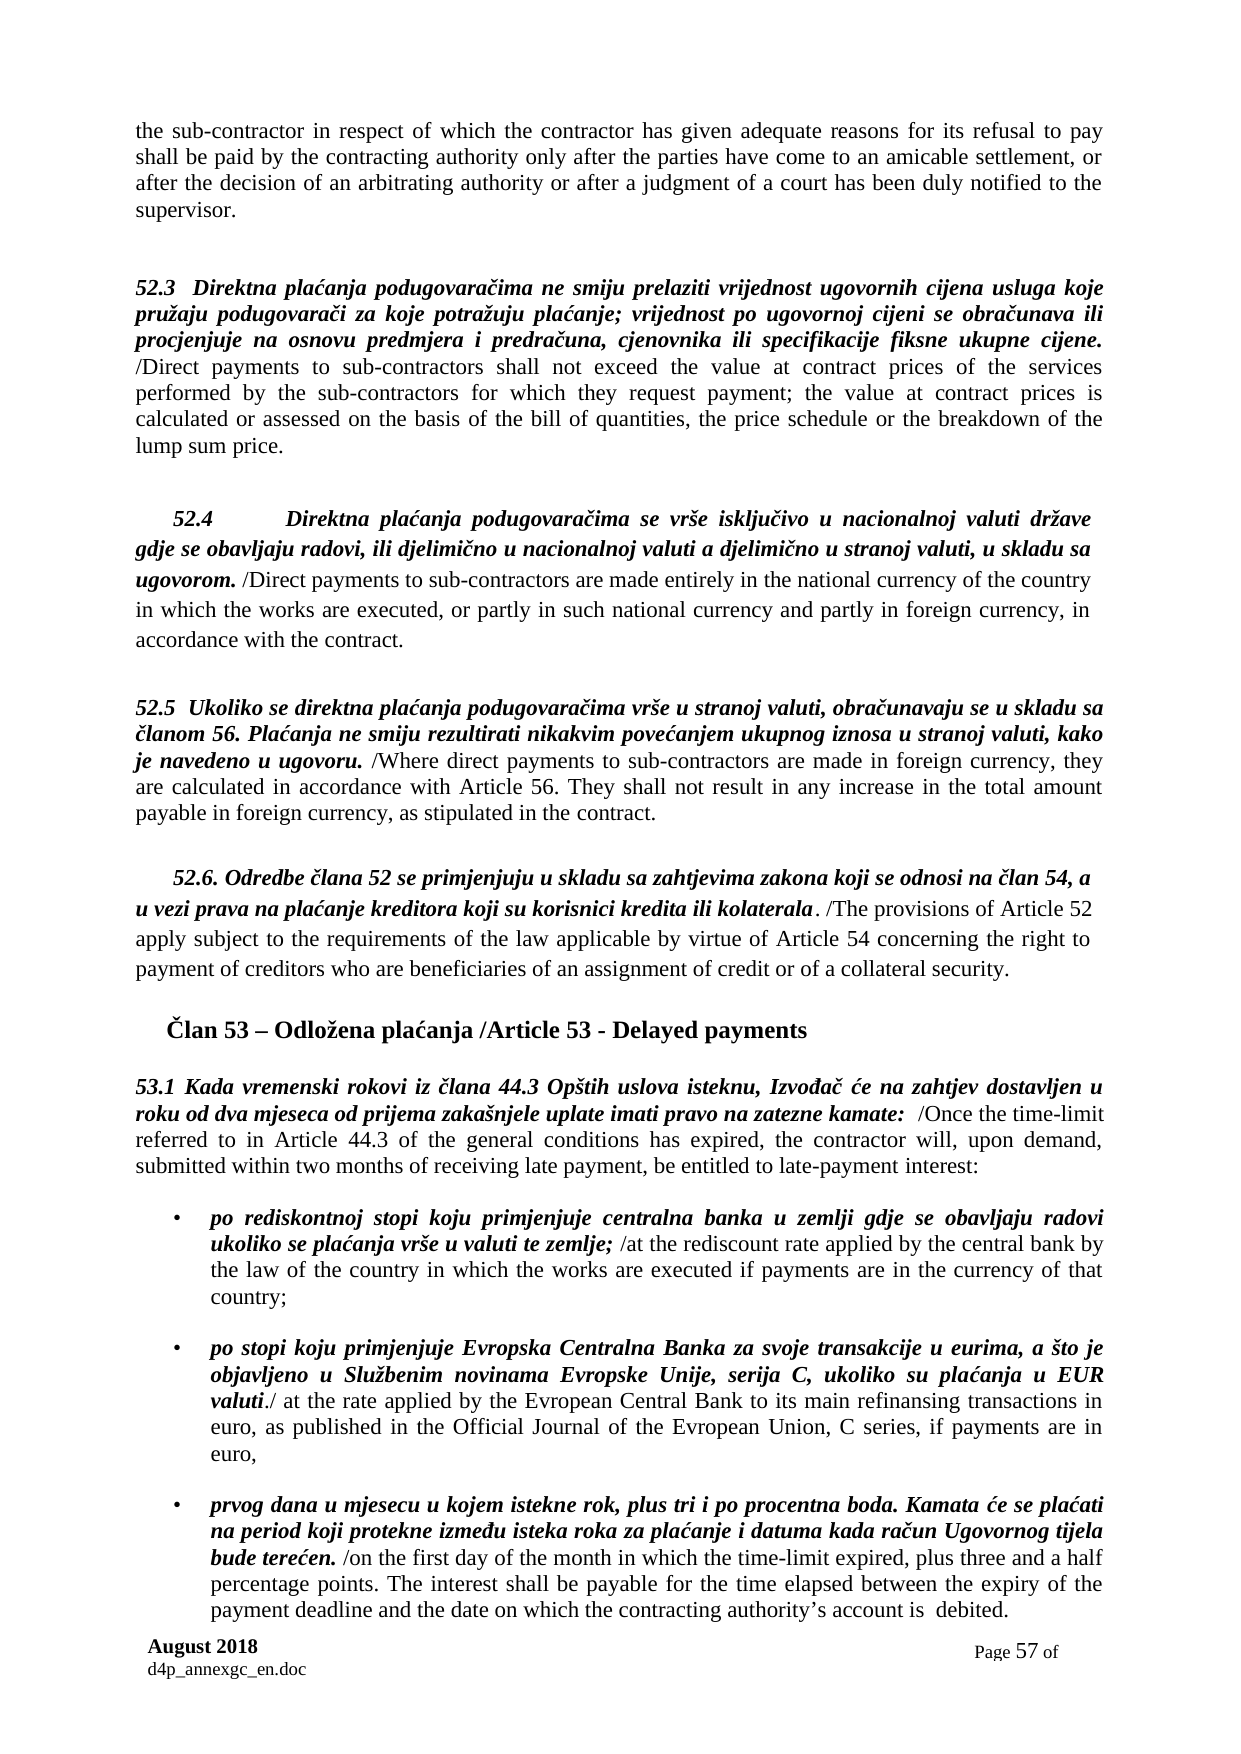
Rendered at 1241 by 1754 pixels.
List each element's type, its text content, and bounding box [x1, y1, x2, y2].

text 53.1 Kada vremenski rokovi iz člana 44.3 Opštih uslova isteknu, Izvođač će na zahtjev dostavljen u roku od dva mjeseca od prijema zakašnjele uplate imati pravo na zatezne kamate: /Once the time-limit referred to in Article 44.3 of the general conditions has expired, the contractor will, upon demand, submitted within two months of receiving late payment, be entitled to late-payment interest: [135, 1073, 1104, 1179]
list 52.3 Direktna plaćanja podugovaračima ne smiju prelaziti vrijednost ugovornih cijena usluga koje pružaju podugovarači za koje potražuju plaćanje; vrijednost po ugovornoj cijeni se obračunava ili procjenjuje na osnovu predmjera i predračuna, cjenovnika ili specifikacije fiksne ukupne cijene. /Direct payments to sub-contractors shall not exceed the value at contract prices of the services performed by the sub-contractors for which they request payment; the value at contract prices is calculated or assessed on the basis of the bill of quantities, the price schedule or the breakdown of the lump sum price. [135, 274, 1104, 458]
list po stopi koju primjenjuje Evropska Centralna Banka za svoje transakcije u eurima, a što je objavljeno u Službenim novinama Evropske Unije, serija C, ukoliko su plaćanja u EUR valuti./ at the rate applied by the Evropean Central Bank to its main refinansing transactions in euro, as published in the Official Journal of the Evropean Union, C series, if payments are in euro, [173, 1334, 1104, 1466]
list 52.4 Direktna plaćanja podugovaračima se vrše isključivo u nacionalnoj valuti države gdje se obavljaju radovi, ili djelimično u nacionalnoj valuti a djelimično u stranoj valuti, u skladu sa ugovorom. /Direct payments to sub-contractors are made entirely in the national currency of the country in which the works are executed, or partly in such national currency and partly in foreign currency, in accordance with the contract. [135, 505, 1092, 652]
list 52.5 Ukoliko se direktna plaćanja podugovaračima vrše u stranoj valuti, obračunavaju se u skladu sa članom 56. Plaćanja ne smiju rezultirati nikakvim povećanjem ukupnog iznosa u stranoj valuti, kako je navedeno u ugovoru. /Where direct payments to sub-contractors are made in foreign currency, they are calculated in accordance with Article 56. They shall not result in any increase in the total amount payable in foreign currency, as stipulated in the contract. [135, 694, 1104, 826]
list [135, 117, 1104, 222]
subtitle Član 53 – Odložena plaćanja /Article 53 - Delayed payments [135, 1016, 1105, 1044]
list prvog dana u mjesecu u kojem istekne rok, plus tri i po procentna boda. Kamata će se plaćati na period koji protekne između isteka roka za plaćanje i datuma kada račun Ugovornog tijela bude terećen. /on the first day of the month in which the time-limit expired, plus three and a half percentage points. The interest shall be payable for the time elapsed between the expiry of the payment deadline and the date on which the contracting authority’s account is debited. [173, 1491, 1104, 1623]
list po rediskontnoj stopi koju primjenjuje centralna banka u zemlji gdje se obavljaju radovi ukoliko se plaćanja vrše u valuti te zemlje; /at the rediscount rate applied by the central bank by the law of the country in which the works are executed if payments are in the currency of that country; [173, 1204, 1104, 1309]
list 52.6. Odredbe člana 52 se primjenjuju u skladu sa zahtjevima zakona koji se odnosi na član 54, a u vezi prava na plaćanje kreditora koji su korisnici kredita ili kolaterala. /The provisions of Article 52 apply subject to the requirements of the law applicable by virtue of Article 54 concerning the right to payment of creditors who are beneficiaries of an assignment of credit or of a collateral security. [135, 864, 1093, 981]
